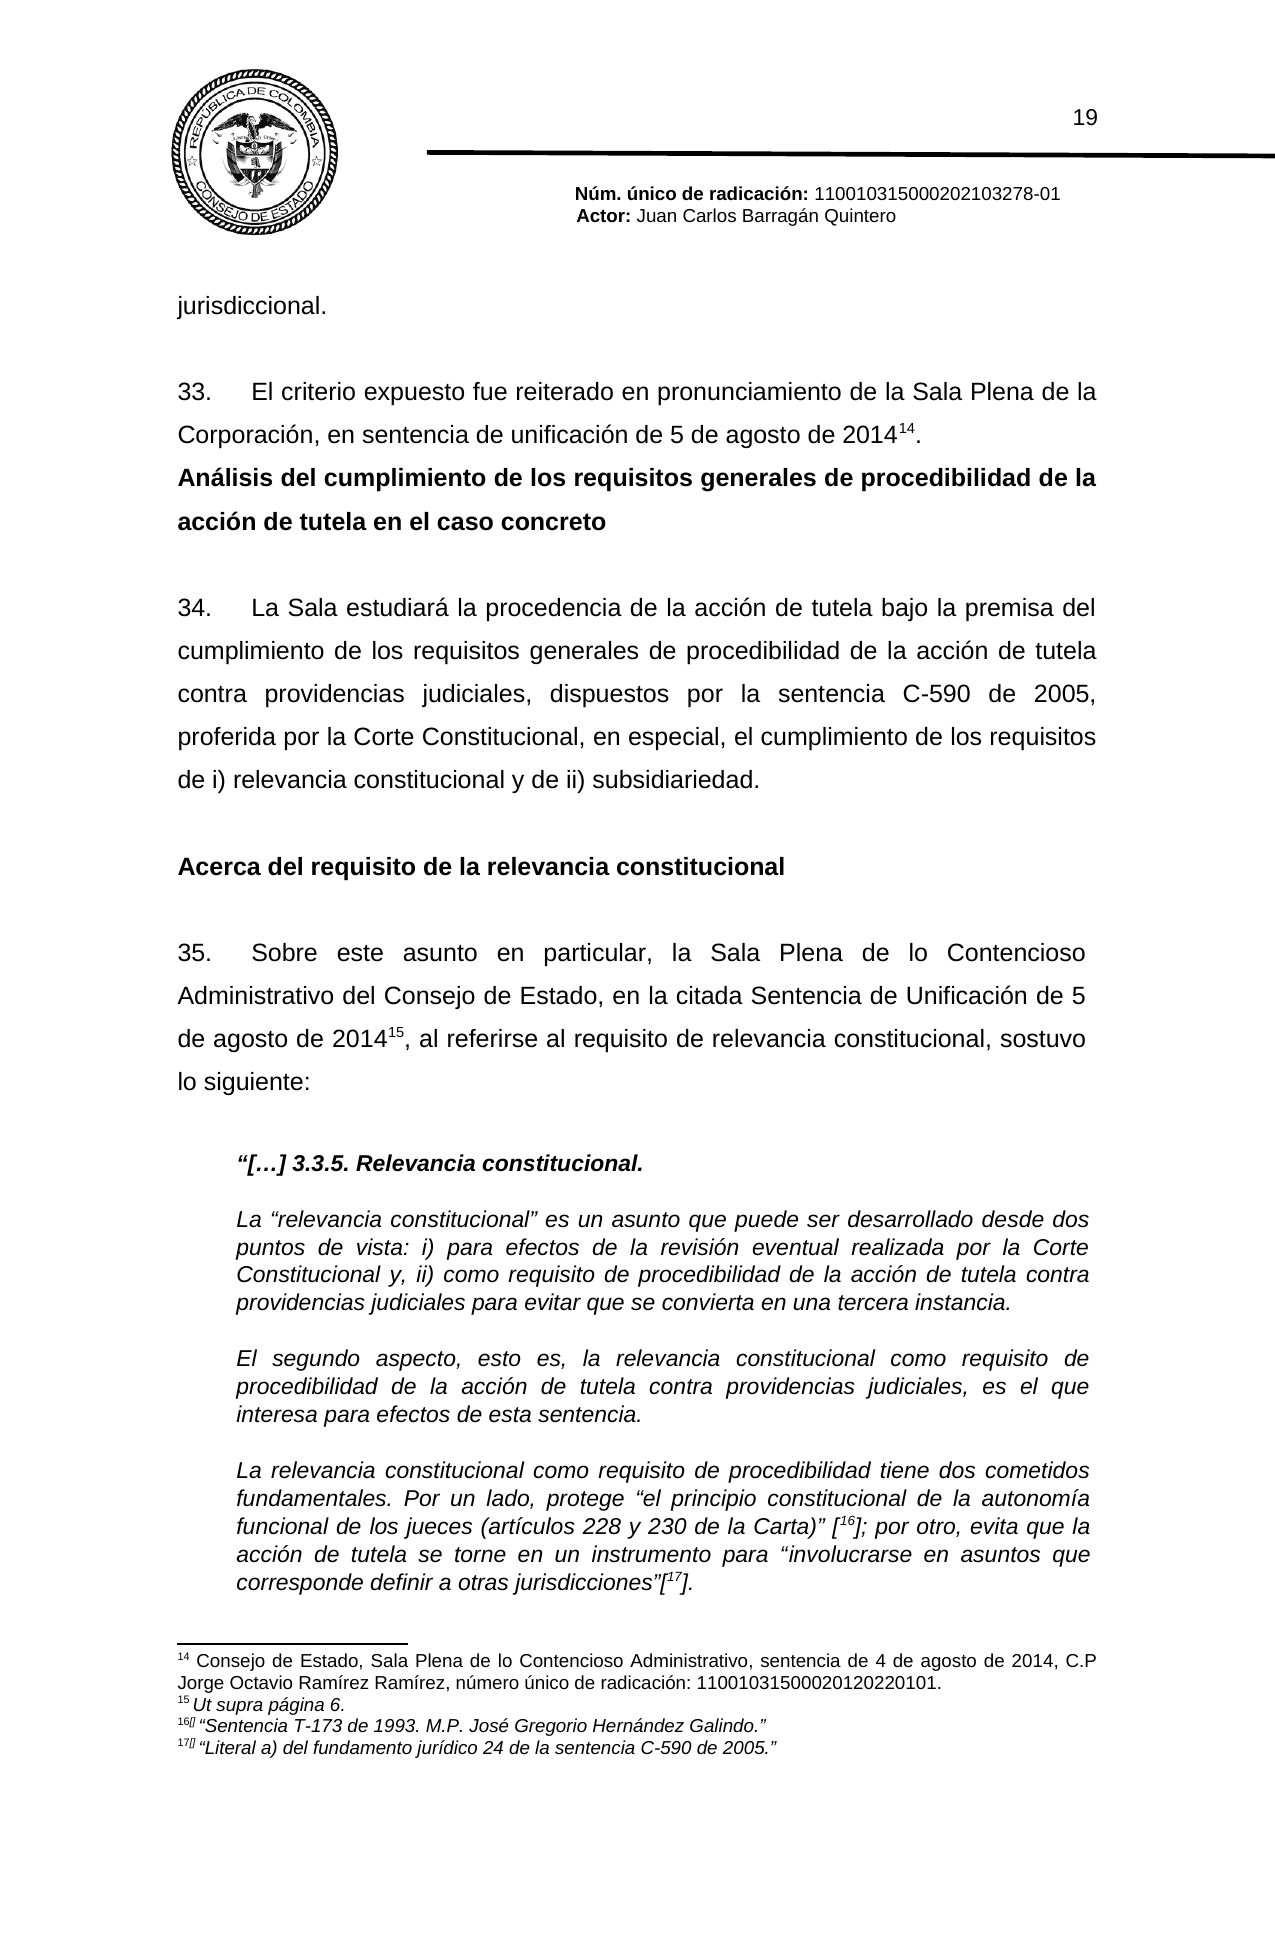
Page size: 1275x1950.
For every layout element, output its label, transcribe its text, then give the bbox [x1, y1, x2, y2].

text La relevancia constitucional como requisito de procedibilidad tiene dos cometidos fundamentales. Por un lado, protege “el principio constitucional de la autonomía funcional de los jueces (artículos 228 y 230 de la Carta)” []; por otro, evita que la acción de tutela se torne en un instrumento para “involucrarse en asuntos que corresponde definir a otras jurisdicciones”[]. [236, 1457, 1093, 1595]
text El segundo aspecto, esto es, la relevancia constitucional como requisito de procedibilidad de la acción de tutela contra providencias judiciales, es el que interesa para efectos de esta sentencia. [236, 1345, 1093, 1427]
list La Sala estudiará la procedencia de la acción de tutela bajo la premisa del cumplimiento de los requisitos generales de procedibilidad de la acción de tutela contra providencias judiciales, dispuestos por la sentencia C-590 de 2005, proferida por la Corte Constitucional, en especial, el cumplimiento de los requisitos de i) relevancia constitucional y de ii) subsidiariedad. [177, 593, 1098, 794]
text Acerca del requisito de la relevancia constitucional [177, 852, 1092, 880]
text Análisis del cumplimiento de los requisitos generales de procedibilidad de la acción de tutela en el caso concreto [177, 463, 1098, 535]
list El criterio expuesto fue reiterado en pronunciamiento de la Sala Plena de la Corporación, en sentencia de unificación de 5 de agosto de 2014. [177, 377, 1098, 449]
list Sobre este asunto en particular, la Sala Plena de lo Contencioso Administrativo del Consejo de Estado, en la citada Sentencia de Unificación de 5 de agosto de 2014, al referirse al requisito de relevancia constitucional, sostuvo lo siguiente: [177, 938, 1087, 1096]
picture [151, 57, 355, 247]
text La “relevancia constitucional” es un asunto que puede ser desarrollado desde dos puntos de vista: i) para efectos de la revisión eventual realizada por la Corte Constitucional y, ii) como requisito de procedibilidad de la acción de tutela contra providencias judiciales para evitar que se convierta en una tercera instancia. [236, 1206, 1093, 1316]
text “[…] 3.3.5. Relevancia constitucional. [236, 1150, 1093, 1176]
